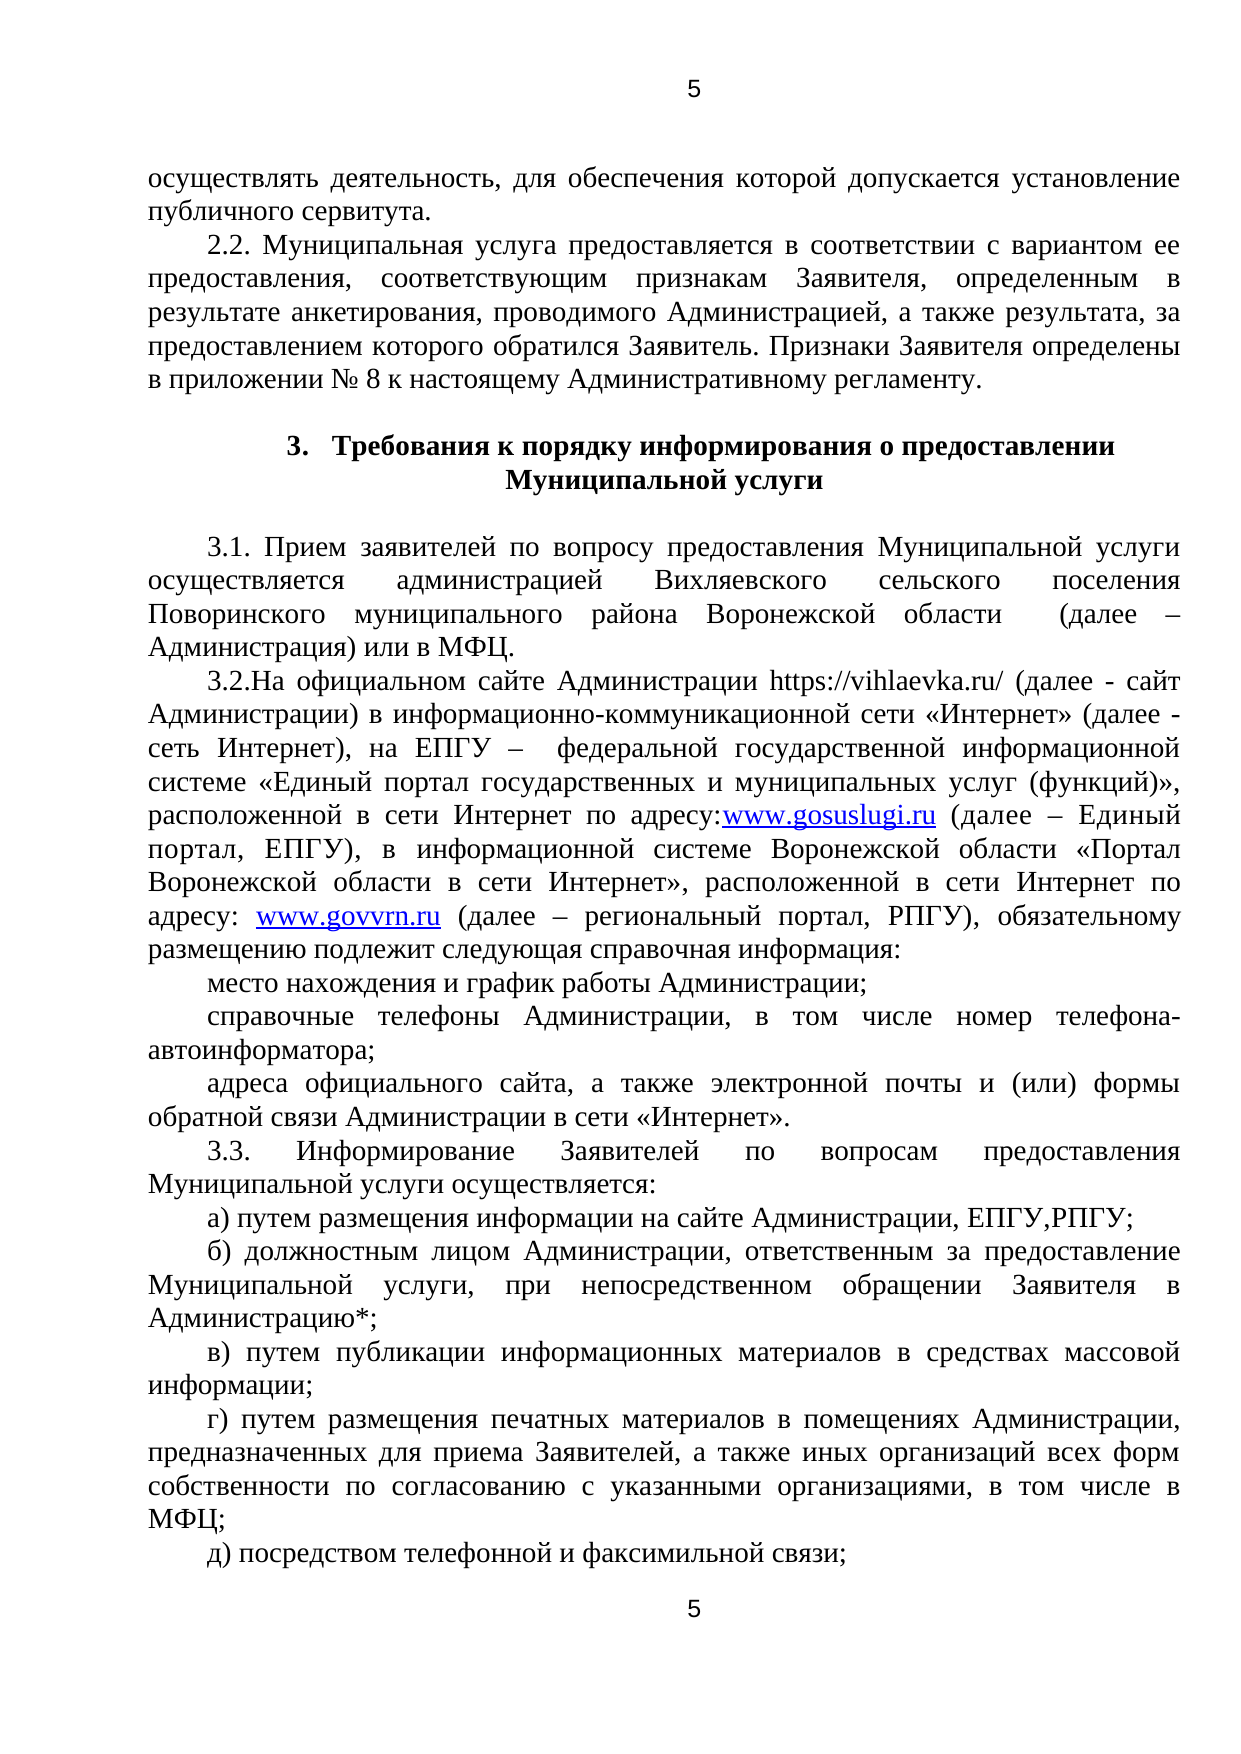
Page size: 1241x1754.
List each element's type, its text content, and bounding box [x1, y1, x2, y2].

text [148, 160, 1181, 227]
text 3.3. Информирование Заявителей по вопросам предоставления Муниципальной услуги осуществляется: [148, 1133, 1181, 1200]
text 2.2. Муниципальная услуга предоставляется в соответствии с вариантом ее предоставления, соответствующим признакам Заявителя, определенным в результате анкетирования, проводимого Администрацией, а также результата, за предоставлением которого обратился Заявитель. Признаки Заявителя определены в приложении № 8 к настоящему Административному регламенту. [148, 227, 1181, 395]
text 3.2.На официальном сайте Администрации https://vihlaevka.ru/ (далее - сайт Администрации) в информационно-коммуникационной сети «Интернет» (далее - сеть Интернет), на ЕПГУ – федеральной государственной информационной системе «Единый портал государственных и муниципальных услуг (функций)», расположенной в сети Интернет по адресу:www.gosuslugi.ru (далее – Единый портал, ЕПГУ), в информационной системе Воронежской области «Портал Воронежской области в сети Интернет», расположенной в сети Интернет по адресу: www.govvrn.ru (далее – региональный портал, РПГУ), обязательному размещению подлежит следующая справочная информация: [148, 663, 1181, 965]
text справочные телефоны Администрации, в том числе номер телефона-автоинформатора; [148, 998, 1181, 1066]
text г) путем размещения печатных материалов в помещениях Администрации, предназначенных для приема Заявителей, а также иных организаций всех форм собственности по согласованию с указанными организациями, в том числе в МФЦ; [148, 1401, 1181, 1535]
list Требования к порядку информирования о предоставлении Муниципальной услуги [148, 428, 1181, 495]
text а) путем размещения информации на сайте Администрации, ЕПГУ,РПГУ; [148, 1200, 1181, 1233]
text д) посредством телефонной и факсимильной связи; [148, 1535, 1181, 1569]
text 3.1. Прием заявителей по вопросу предоставления Муниципальной услуги осуществляется администрацией Вихляевского сельского поселения Поворинского муниципального района Воронежской области (далее –Администрация) или в МФЦ. [148, 529, 1181, 663]
text адреса официального сайта, а также электронной почты и (или) формы обратной связи Администрации в сети «Интернет». [148, 1066, 1181, 1133]
text место нахождения и график работы Администрации; [148, 965, 1181, 998]
text в) путем публикации информационных материалов в средствах массовой информации; [148, 1334, 1181, 1401]
text б) должностным лицом Администрации, ответственным за предоставление Муниципальной услуги, при непосредственном обращении Заявителя в Администрацию*; [148, 1233, 1181, 1334]
